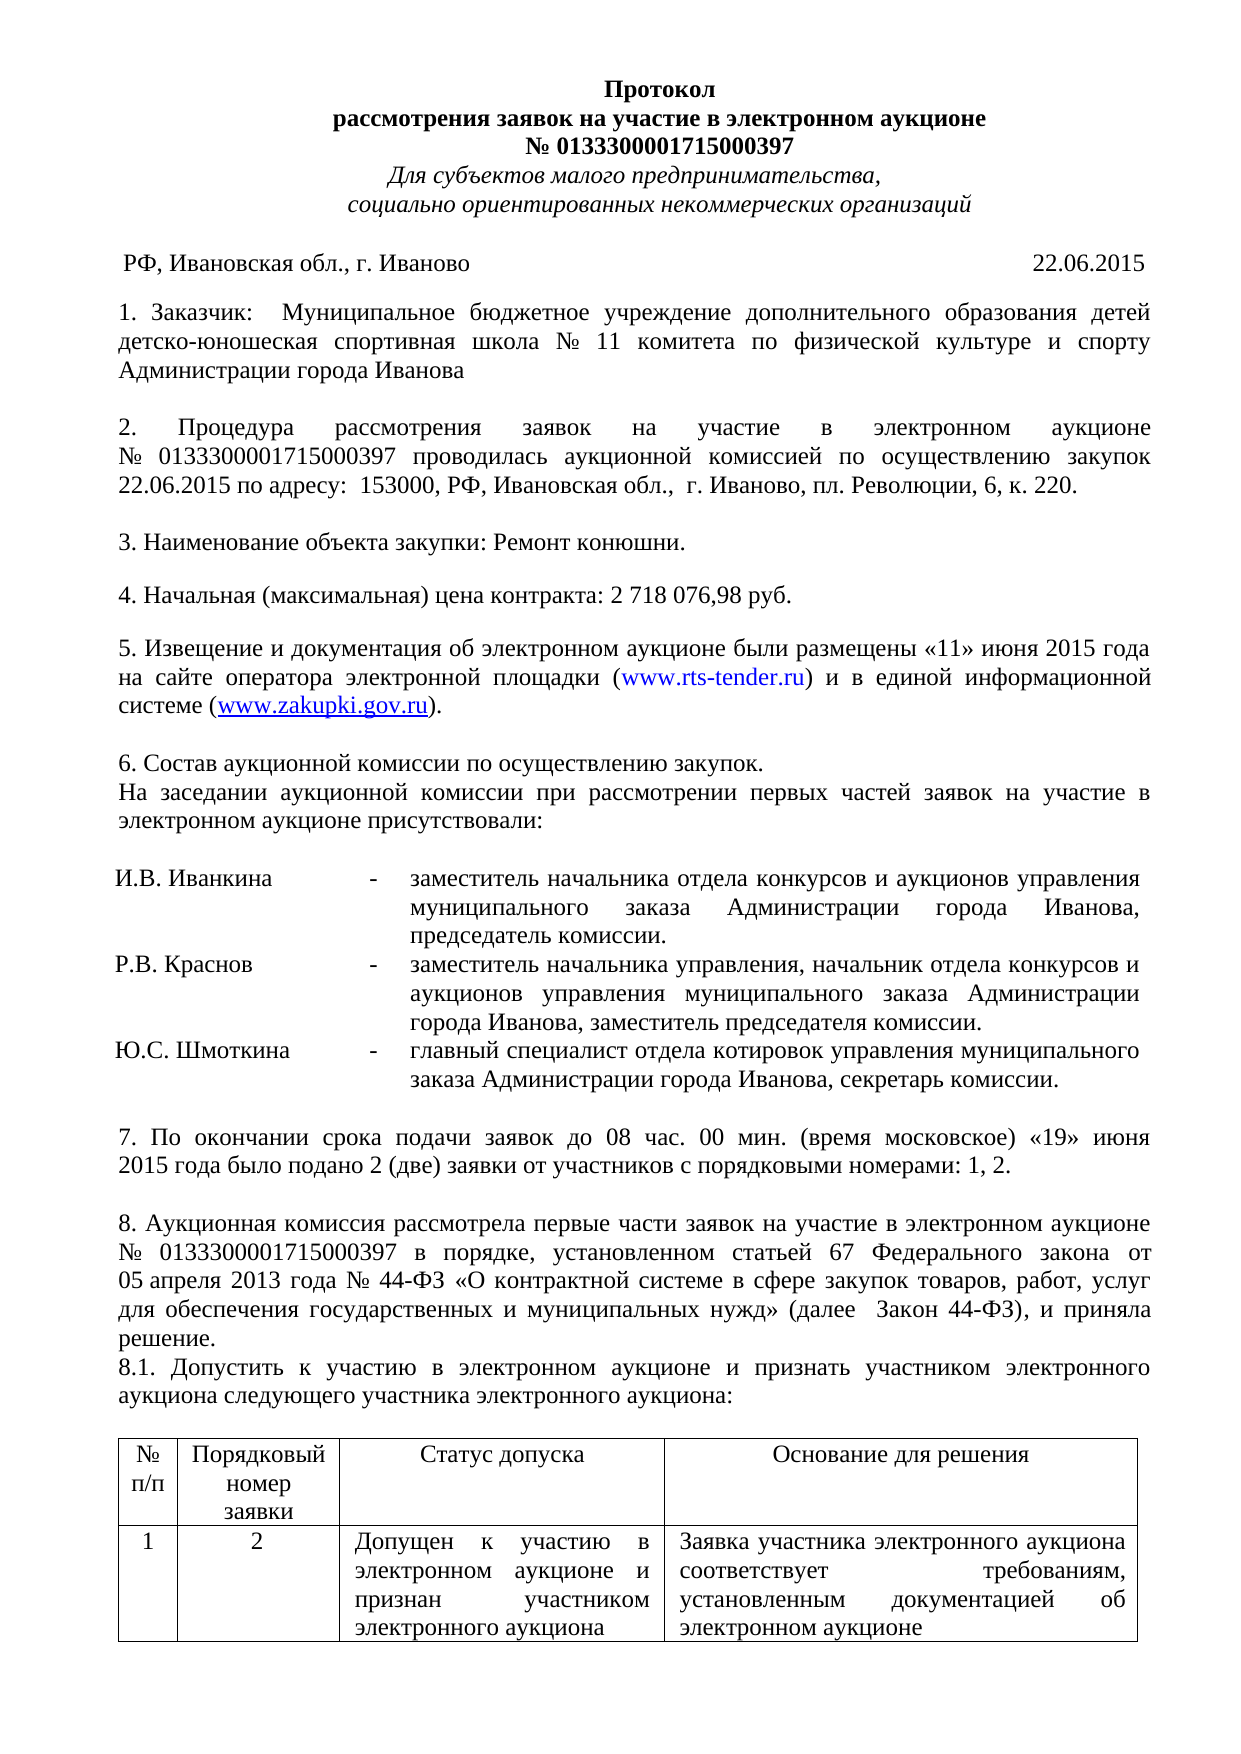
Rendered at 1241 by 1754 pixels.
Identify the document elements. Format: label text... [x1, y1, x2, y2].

table_header № п/п [119, 1439, 177, 1525]
table_cell Допущен к участию в электронном аукционе и признан участником электронного аукциона [340, 1526, 664, 1641]
text 1. Заказчик: Муниципальное бюджетное учреждение дополнительного образования детей детско-юношеская спортивная школа № 11 комитета по физической культуре и спорту Администрации города Иванова [118, 297, 1152, 384]
table_header Основание для решения [665, 1439, 1137, 1525]
table_header - [358, 863, 399, 949]
text рассмотрения заявок на участие в электронном аукционе [148, 103, 1171, 131]
table_cell Р.В. Краснов [103, 949, 358, 1035]
text 2. Процедура рассмотрения заявок на участие в электронном аукционе № 0133300001715000397 проводилась аукционной комиссией по осуществлению закупок 22.06.2015 по адресу: 153000, РФ, Ивановская обл., г. Иваново, пл. Революции, 6, к. 220. [118, 412, 1152, 499]
text 8. Аукционная комиссия рассмотрела первые части заявок на участие в электронном аукционе № 0133300001715000397 в порядке, установленном статьей 67 Федерального закона от 05 апреля 2013 года № 44-ФЗ «О контрактной системе в сфере закупок товаров, работ, услуг для обеспечения государственных и муниципальных нужд» (далее Закон 44-ФЗ), и приняла решение. [118, 1208, 1152, 1352]
text 7. По окончании срока подачи заявок до 08 час. 00 мин. (время московское) «19» июня 2015 года было подано 2 (две) заявки от участников с порядковыми номерами: 1, 2. [118, 1122, 1152, 1179]
text Для субъектов малого предпринимательства, [118, 160, 1152, 189]
table_header заместитель начальника отдела конкурсов и аукционов управления муниципального заказа Администрации города Иванова, председатель комиссии. [399, 863, 1152, 949]
text На заседании аукционной комиссии при рассмотрении первых частей заявок на участие в электронном аукционе присутствовали: [118, 777, 1152, 834]
text социально ориентированных некоммерческих организаций [148, 189, 1171, 218]
table_cell главный специалист отдела котировок управления муниципального заказа Администрации города Иванова, секретарь комиссии. [399, 1035, 1152, 1122]
table_cell заместитель начальника управления, начальник отдела конкурсов и аукционов управления муниципального заказа Администрации города Иванова, заместитель председателя комиссии. [399, 949, 1152, 1035]
table_header Статус допуска [340, 1439, 664, 1525]
table_cell 1 [119, 1526, 177, 1641]
table_cell Заявка участника электронного аукциона соответствует требованиям, установленным документацией об электронном аукционе [665, 1526, 1137, 1641]
table_cell - [358, 1035, 399, 1122]
table_cell 2 [178, 1526, 339, 1641]
text 5. Извещение и документация об электронном аукционе были размещены «11» июня 2015 года на сайте оператора электронной площадки (www.rts-tender.ru) и в единой информационной системе (www.zakupki.gov.ru). [118, 633, 1152, 719]
text 3. Наименование объекта закупки: Ремонт конюшни. [118, 527, 1152, 556]
table_header Порядковый номер заявки [178, 1439, 339, 1525]
table_header РФ, Ивановская обл., г. Иваново 22.06.2015 [121, 246, 1155, 278]
table_cell - [358, 949, 399, 1035]
text 8.1. Допустить к участию в электронном аукционе и признать участником электронного аукциона следующего участника электронного аукциона: [118, 1352, 1152, 1409]
table_header И.В. Иванкина [103, 863, 358, 949]
text 4. Начальная (максимальная) цена контракта: 2 718 076,98 руб. [118, 580, 1152, 609]
table_cell Ю.С. Шмоткина [103, 1035, 358, 1122]
text № 0133300001715000397 [148, 131, 1171, 160]
text Протокол [148, 74, 1171, 103]
text 6. Состав аукционной комиссии по осуществлению закупок. [118, 748, 1152, 777]
